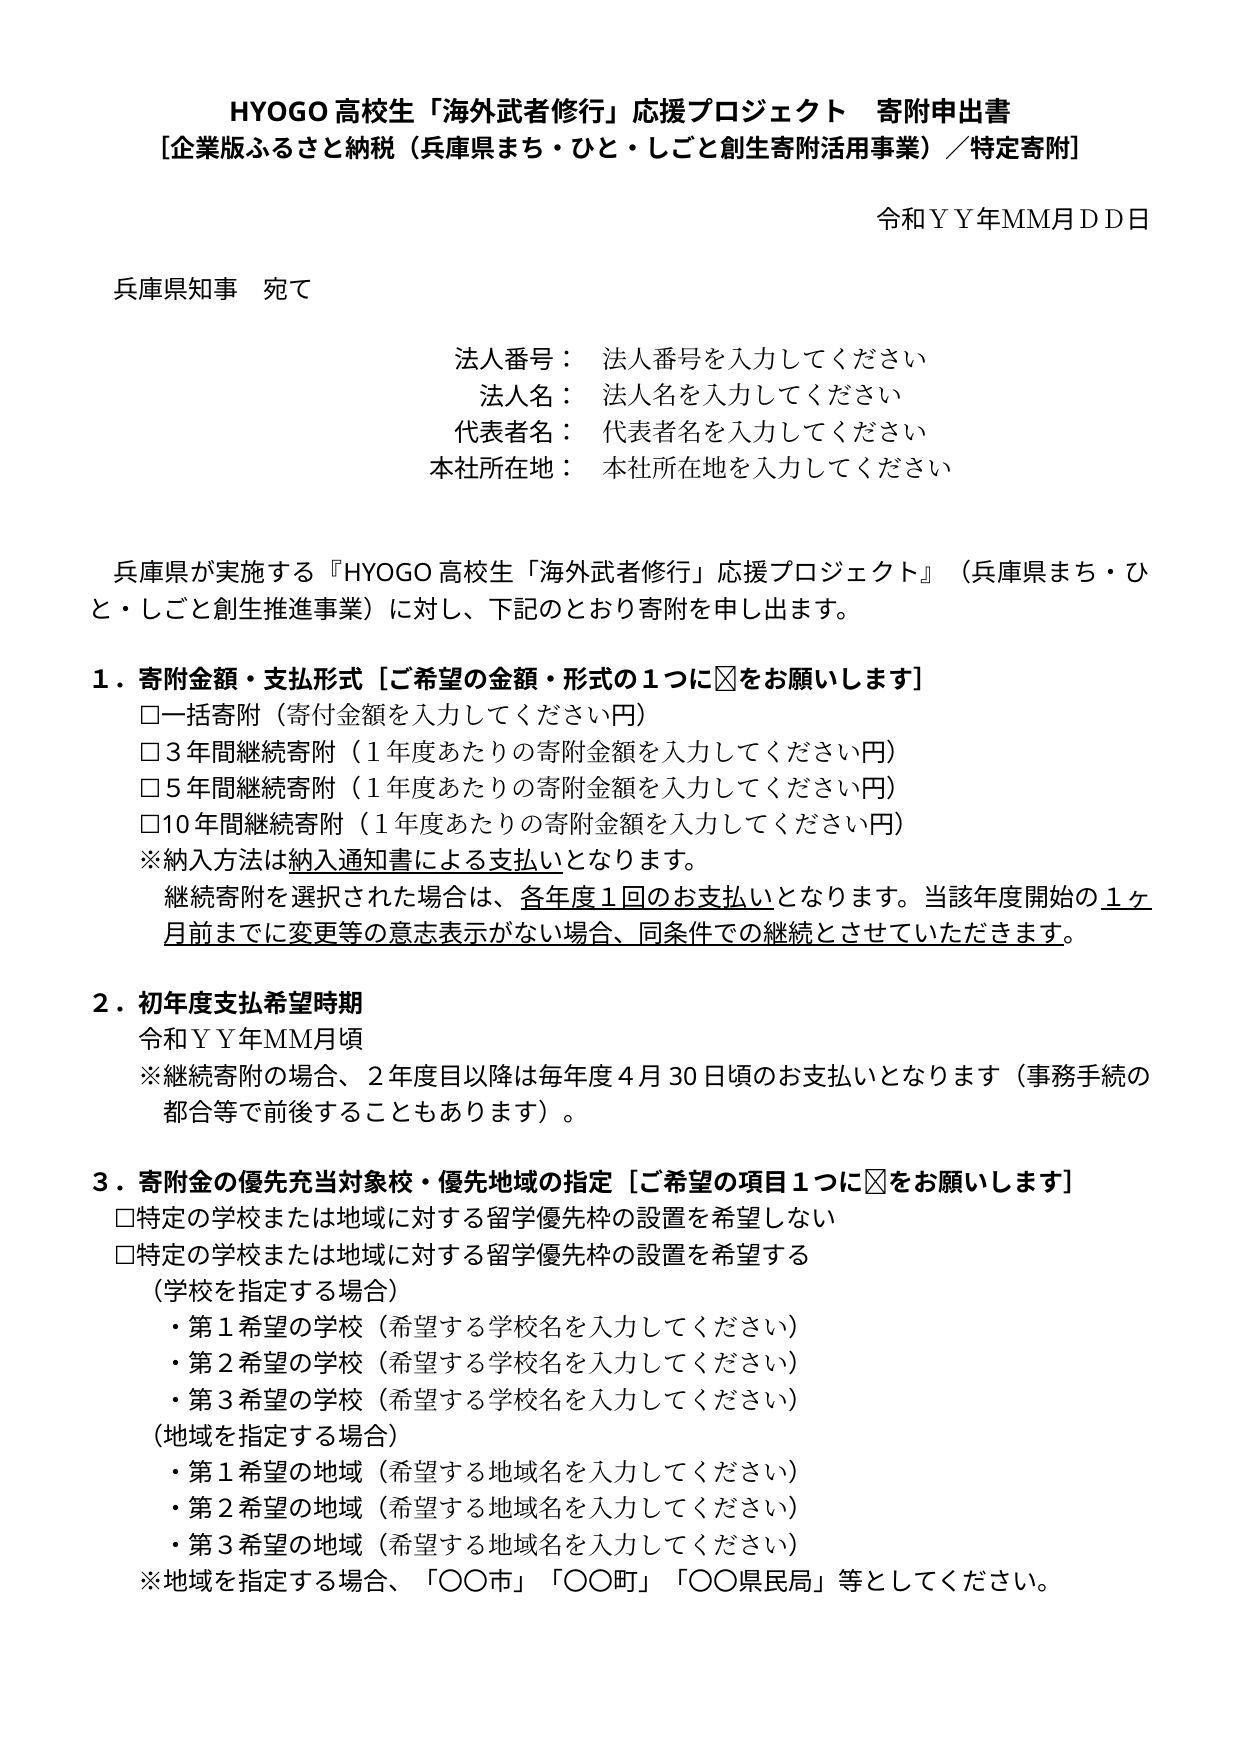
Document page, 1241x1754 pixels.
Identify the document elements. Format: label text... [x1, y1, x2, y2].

text ［企業版ふるさと納税（兵庫県まち・ひと・しごと創生寄附活用事業）／特定寄附］ [89, 129, 1152, 165]
table_header 法人番号： [310, 340, 591, 376]
text ３年間継続寄附（円） [89, 732, 1152, 768]
table_cell 代表者名： [310, 412, 591, 448]
text ３．寄附金の優先充当対象校・優先地域の指定［ご希望の項目１つにをお願いします］ [89, 1163, 1152, 1199]
text ※地域を指定する場合、「〇〇市」「〇〇町」「〇〇県民局」等としてください。 [89, 1561, 1152, 1598]
text 一括寄附（円） [89, 696, 1152, 732]
text ・第３希望の地域（） [89, 1525, 1152, 1561]
text ・第２希望の地域（） [89, 1489, 1152, 1525]
text 特定の学校または地域に対する留学優先枠の設置を希望する [89, 1235, 1152, 1271]
text 継続寄附を選択された場合は、各年度１回のお支払いとなります。当該年度開始の１ヶ月前までに変更等の意志表示がない場合、同条件での継続とさせていただきます。 [89, 877, 1152, 949]
text ・第１希望の地域（） [89, 1453, 1152, 1489]
text 兵庫県が実施する『HYOGO高校生「海外武者修行」応援プロジェクト』（兵庫県まち・ひと・しごと創生推進事業）に対し、下記のとおり寄附を申し出ます。 [89, 553, 1152, 625]
text （学校を指定する場合） [89, 1271, 1152, 1308]
text ２．初年度支払希望時期 [89, 983, 1152, 1020]
text 令和年月日 [89, 199, 1152, 235]
text ※納入方法は納入通知書による支払いとなります。 [89, 841, 1152, 877]
text ５年間継続寄附（円） [89, 768, 1152, 804]
text 10年間継続寄附（円） [89, 804, 1152, 841]
text ・第１希望の学校（） [89, 1308, 1152, 1344]
text 令和年月頃 [89, 1020, 1152, 1056]
text ・第３希望の学校（） [89, 1380, 1152, 1416]
text 特定の学校または地域に対する留学優先枠の設置を希望しない [89, 1199, 1152, 1235]
text １．寄附金額・支払形式［ご希望の金額・形式の１つにをお願いします］ [89, 659, 1152, 696]
text 兵庫県知事 宛て [89, 269, 1152, 306]
text （地域を指定する場合） [89, 1416, 1152, 1453]
text HYOGO高校生「海外武者修行」応援プロジェクト 寄附申出書 [89, 89, 1152, 129]
table_cell 本社所在地： [310, 449, 591, 485]
text ※継続寄附の場合、２年度目以降は毎年度４月30日頃のお支払いとなります（事務手続の都合等で前後することもあります）。 [89, 1056, 1152, 1128]
table_cell 法人名： [310, 376, 591, 412]
text ・第２希望の学校（） [89, 1344, 1152, 1380]
